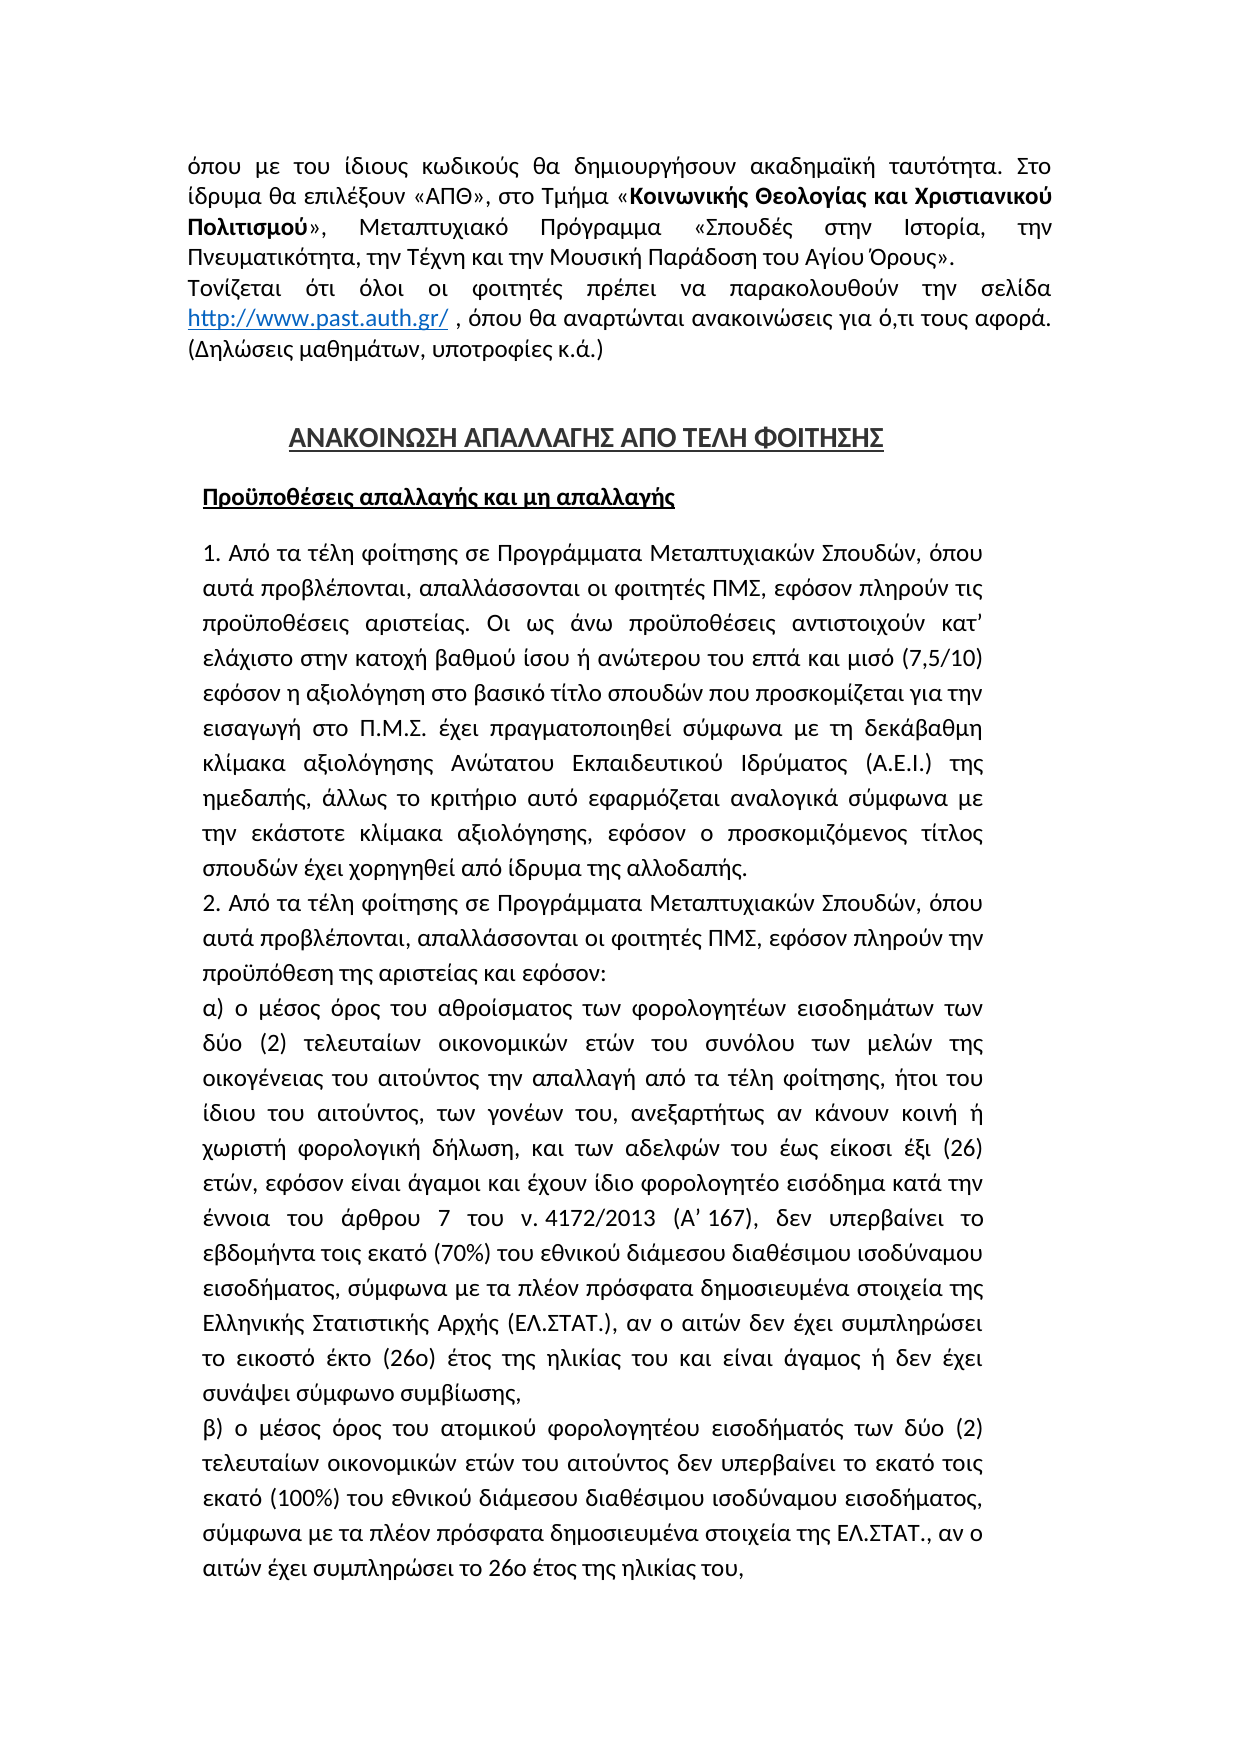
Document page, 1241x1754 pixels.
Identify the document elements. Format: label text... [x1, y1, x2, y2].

list α) ο μέσος όρος του αθροίσματος των φορολογητέων εισοδημάτων των δύο (2) τελευταίων οικονομικών ετών του συνόλου των μελών της οικογένειας του αιτούντος την απαλλαγή από τα τέλη φοίτησης, ήτοι του ίδιου του αιτούντος, των γονέων του, ανεξαρτήτως αν κάνουν κοινή ή χωριστή φορολογική δήλωση, και των αδελφών του έως είκοσι έξι (26) ετών, εφόσον είναι άγαμοι και έχουν ίδιο φορολογητέο εισόδημα κατά την έννοια του άρθρου 7 του ν. 4172/2013 (Α’ 167), δεν υπερβαίνει το εβδομήντα τοις εκατό (70%) του εθνικού διάμεσου διαθέσιμου ισοδύναμου εισοδήματος, σύμφωνα με τα πλέον πρόσφατα δημοσιευμένα στοιχεία της Ελληνικής Στατιστικής Αρχής (ΕΛ.ΣΤΑΤ.), αν ο αιτών δεν έχει συμπληρώσει το εικοστό έκτο (26ο) έτος της ηλικίας του και είναι άγαμος ή δεν έχει συνάψει σύμφωνο συμβίωσης, [202, 992, 984, 1408]
text 1. Από τα τέλη φοίτησης σε Προγράμματα Μεταπτυχιακών Σπουδών, όπου αυτά προβλέπονται, απαλλάσσονται οι φοιτητές ΠΜΣ, εφόσον πληρούν τις προϋποθέσεις αριστείας. Οι ως άνω προϋποθέσεις αντιστοιχούν κατ’ ελάχιστο στην κατοχή βαθμού ίσου ή ανώτερου του επτά και μισό (7,5/10) εφόσον η αξιολόγηση στο βασικό τίτλο σπουδών που προσκομίζεται για την εισαγωγή στο Π.Μ.Σ. έχει πραγματοποιηθεί σύμφωνα με τη δεκάβαθμη κλίμακα αξιολόγησης Ανώτατου Εκπαιδευτικού Ιδρύματος (Α.Ε.Ι.) της ημεδαπής, άλλως το κριτήριο αυτό εφαρμόζεται αναλογικά σύμφωνα με την εκάστοτε κλίμακα αξιολόγησης, εφόσον ο προσκομιζόμενος τίτλος σπουδών έχει χορηγηθεί από ίδρυμα της αλλοδαπής. [202, 537, 984, 883]
text όπου με του ίδιους κωδικούς θα δημιουργήσουν ακαδημαϊκή ταυτότητα. Στο ίδρυμα θα επιλέξουν «ΑΠΘ», στο Τμήμα «Κοινωνικής Θεολογίας και Χριστιανικού Πολιτισμού», Μεταπτυχιακό Πρόγραμμα «Σπουδές στην Ιστορία, την Πνευματικότητα, την Τέχνη και την Μουσική Παράδοση του Αγίου Όρους». [187, 150, 1053, 272]
text Προϋποθέσεις απαλλαγής και μη απαλλαγής [202, 481, 984, 512]
list β) ο μέσος όρος του ατομικού φορολογητέου εισοδήματός των δύο (2) τελευταίων οικονομικών ετών του αιτούντος δεν υπερβαίνει το εκατό τοις εκατό (100%) του εθνικού διάμεσου διαθέσιμου ισοδύναμου εισοδήματος, σύμφωνα με τα πλέον πρόσφατα δημοσιευμένα στοιχεία της ΕΛ.ΣΤΑΤ., αν ο αιτών έχει συμπληρώσει το 26ο έτος της ηλικίας του, [202, 1412, 984, 1583]
text Τονίζεται ότι όλοι οι φοιτητές πρέπει να παρακολουθούν την σελίδα http://www.past.auth.gr/ , όπου θα αναρτώνται ανακοινώσεις για ό,τι τους αφορά. (Δηλώσεις μαθημάτων, υποτροφίες κ.ά.) [187, 272, 1053, 364]
text 2. Από τα τέλη φοίτησης σε Προγράμματα Μεταπτυχιακών Σπουδών, όπου αυτά προβλέπονται, απαλλάσσονται οι φοιτητές ΠΜΣ, εφόσον πληρούν την προϋπόθεση της αριστείας και εφόσον: [202, 887, 984, 988]
text ΑΝΑΚΟΙΝΩΣΗ ΑΠΑΛΛΑΓΗΣ ΑΠΟ ΤΕΛΗ ΦΟΙΤΗΣΗΣ [187, 419, 984, 455]
